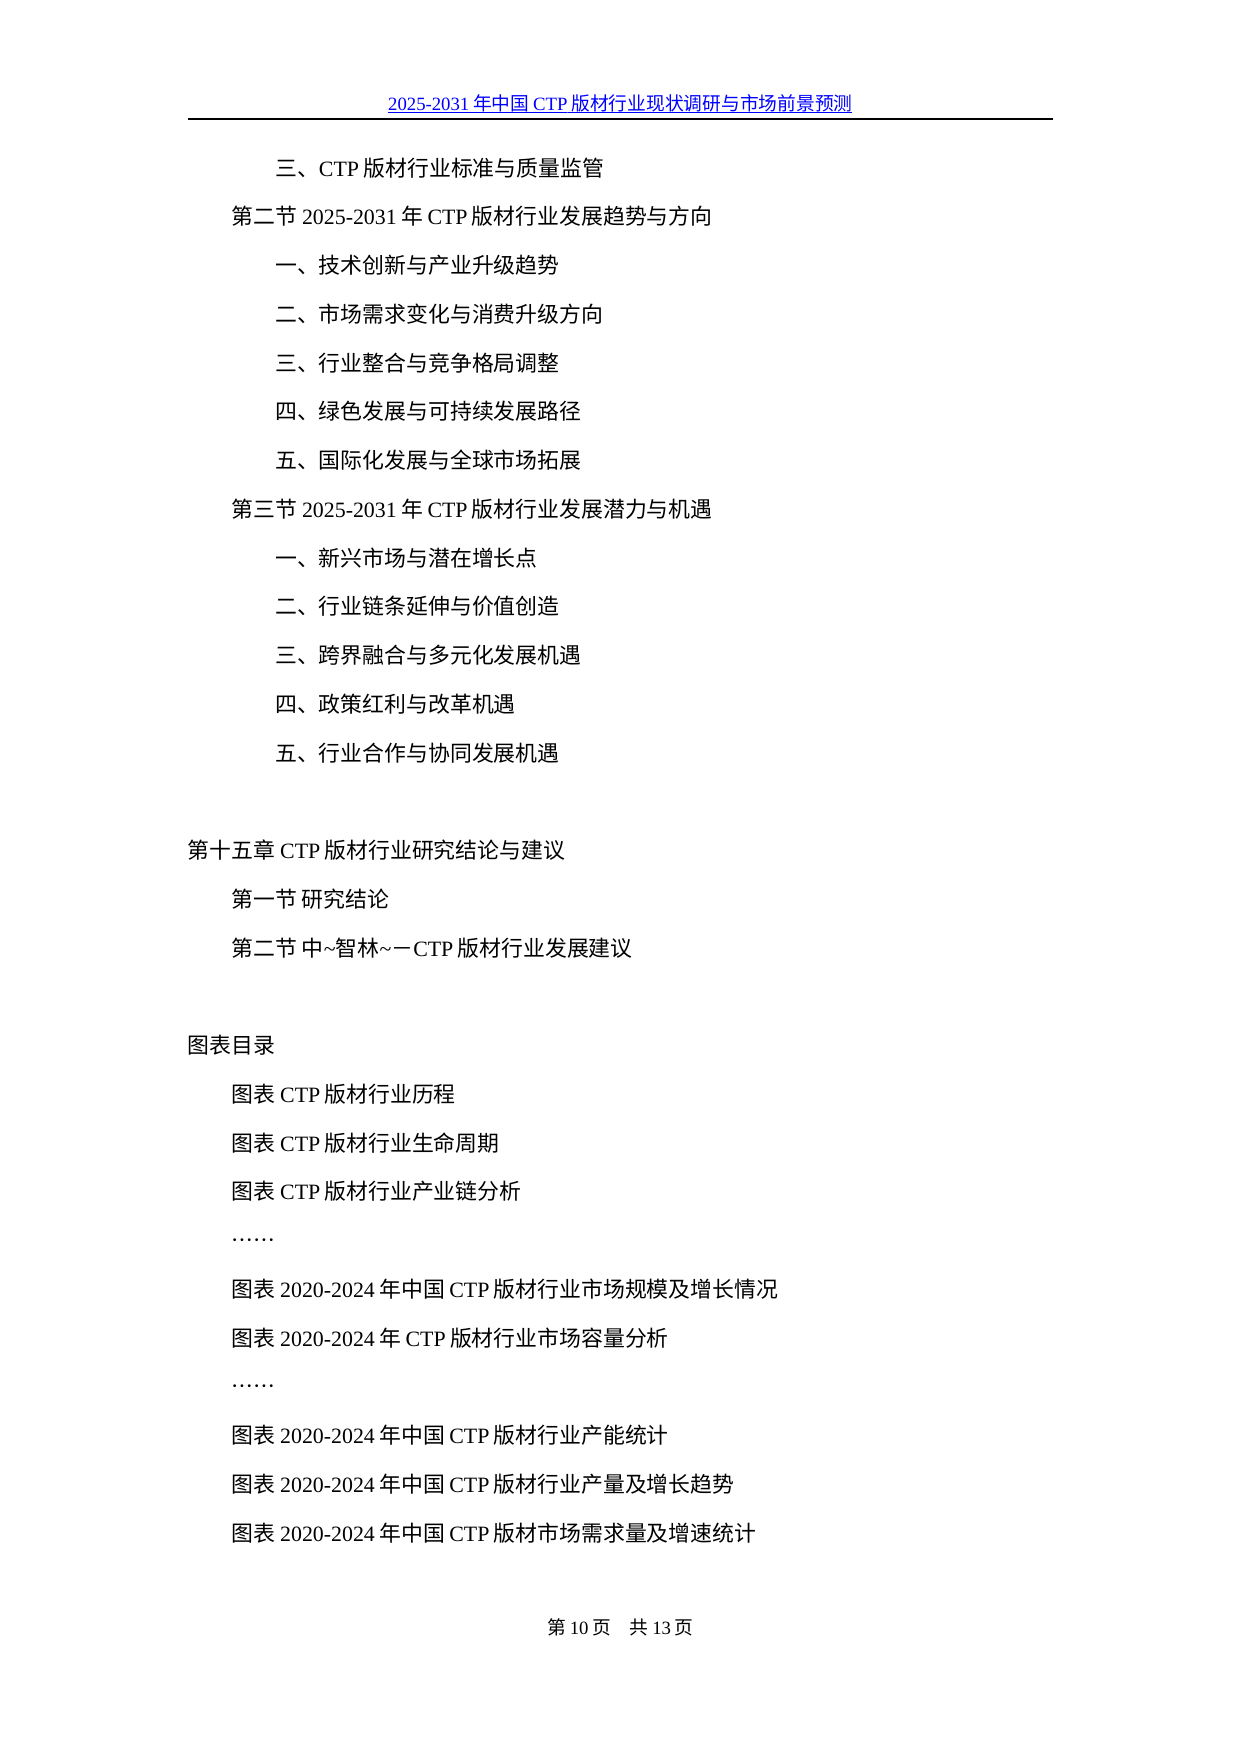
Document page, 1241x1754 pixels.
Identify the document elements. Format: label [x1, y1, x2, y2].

text [187, 150, 1053, 1548]
